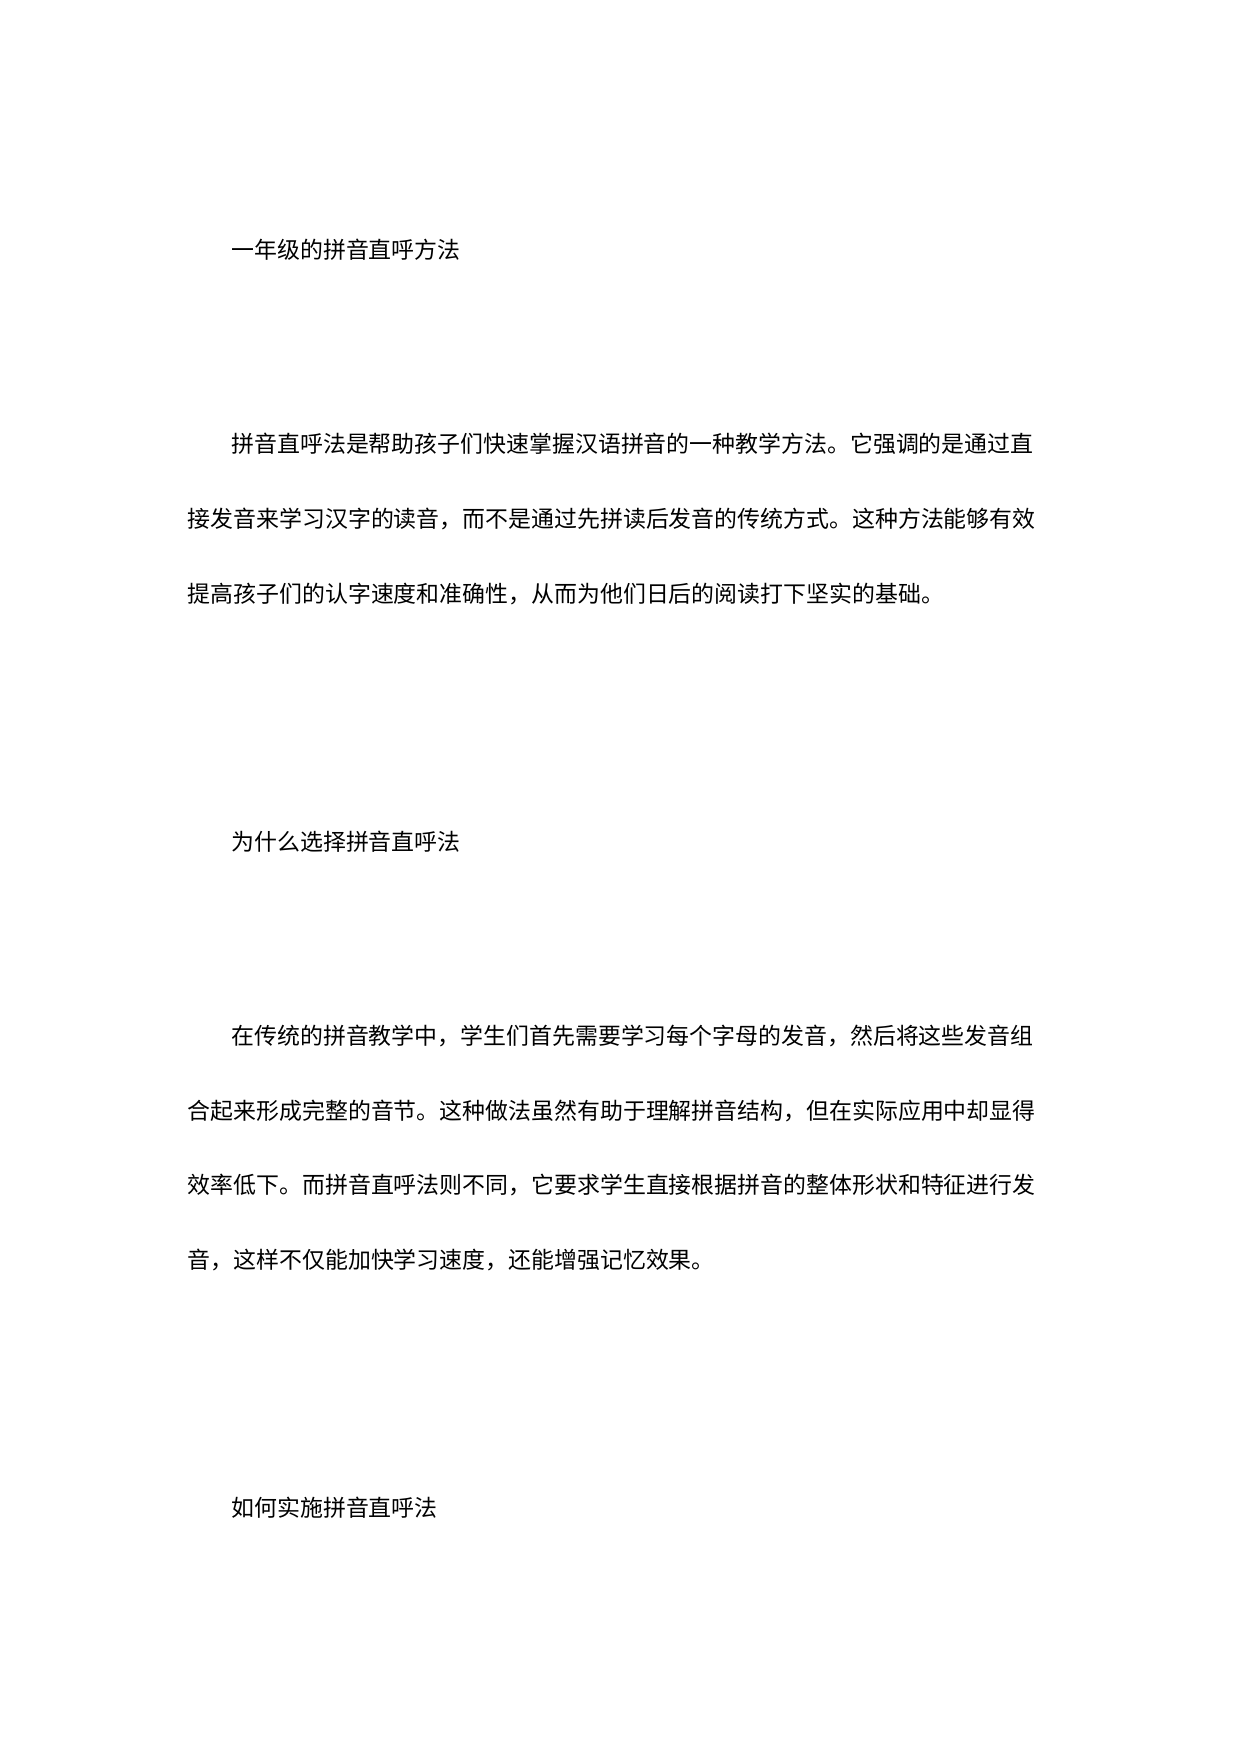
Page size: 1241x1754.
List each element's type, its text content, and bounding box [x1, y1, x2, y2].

text 如何实施拼音直呼法 [187, 1474, 1053, 1539]
text 为什么选择拼音直呼法 [187, 808, 1053, 873]
text 拼音直呼法是帮助孩子们快速掌握汉语拼音的一种教学方法。它强调的是通过直接发音来学习汉字的读音，而不是通过先拼读后发音的传统方式。这种方法能够有效提高孩子们的认字速度和准确性，从而为他们日后的阅读打下坚实的基础。 [187, 410, 1053, 624]
text 一年级的拼音直呼方法 [187, 216, 1053, 281]
text 在传统的拼音教学中，学生们首先需要学习每个字母的发音，然后将这些发音组合起来形成完整的音节。这种做法虽然有助于理解拼音结构，但在实际应用中却显得效率低下。而拼音直呼法则不同，它要求学生直接根据拼音的整体形状和特征进行发音，这样不仅能加快学习速度，还能增强记忆效果。 [187, 1002, 1053, 1291]
